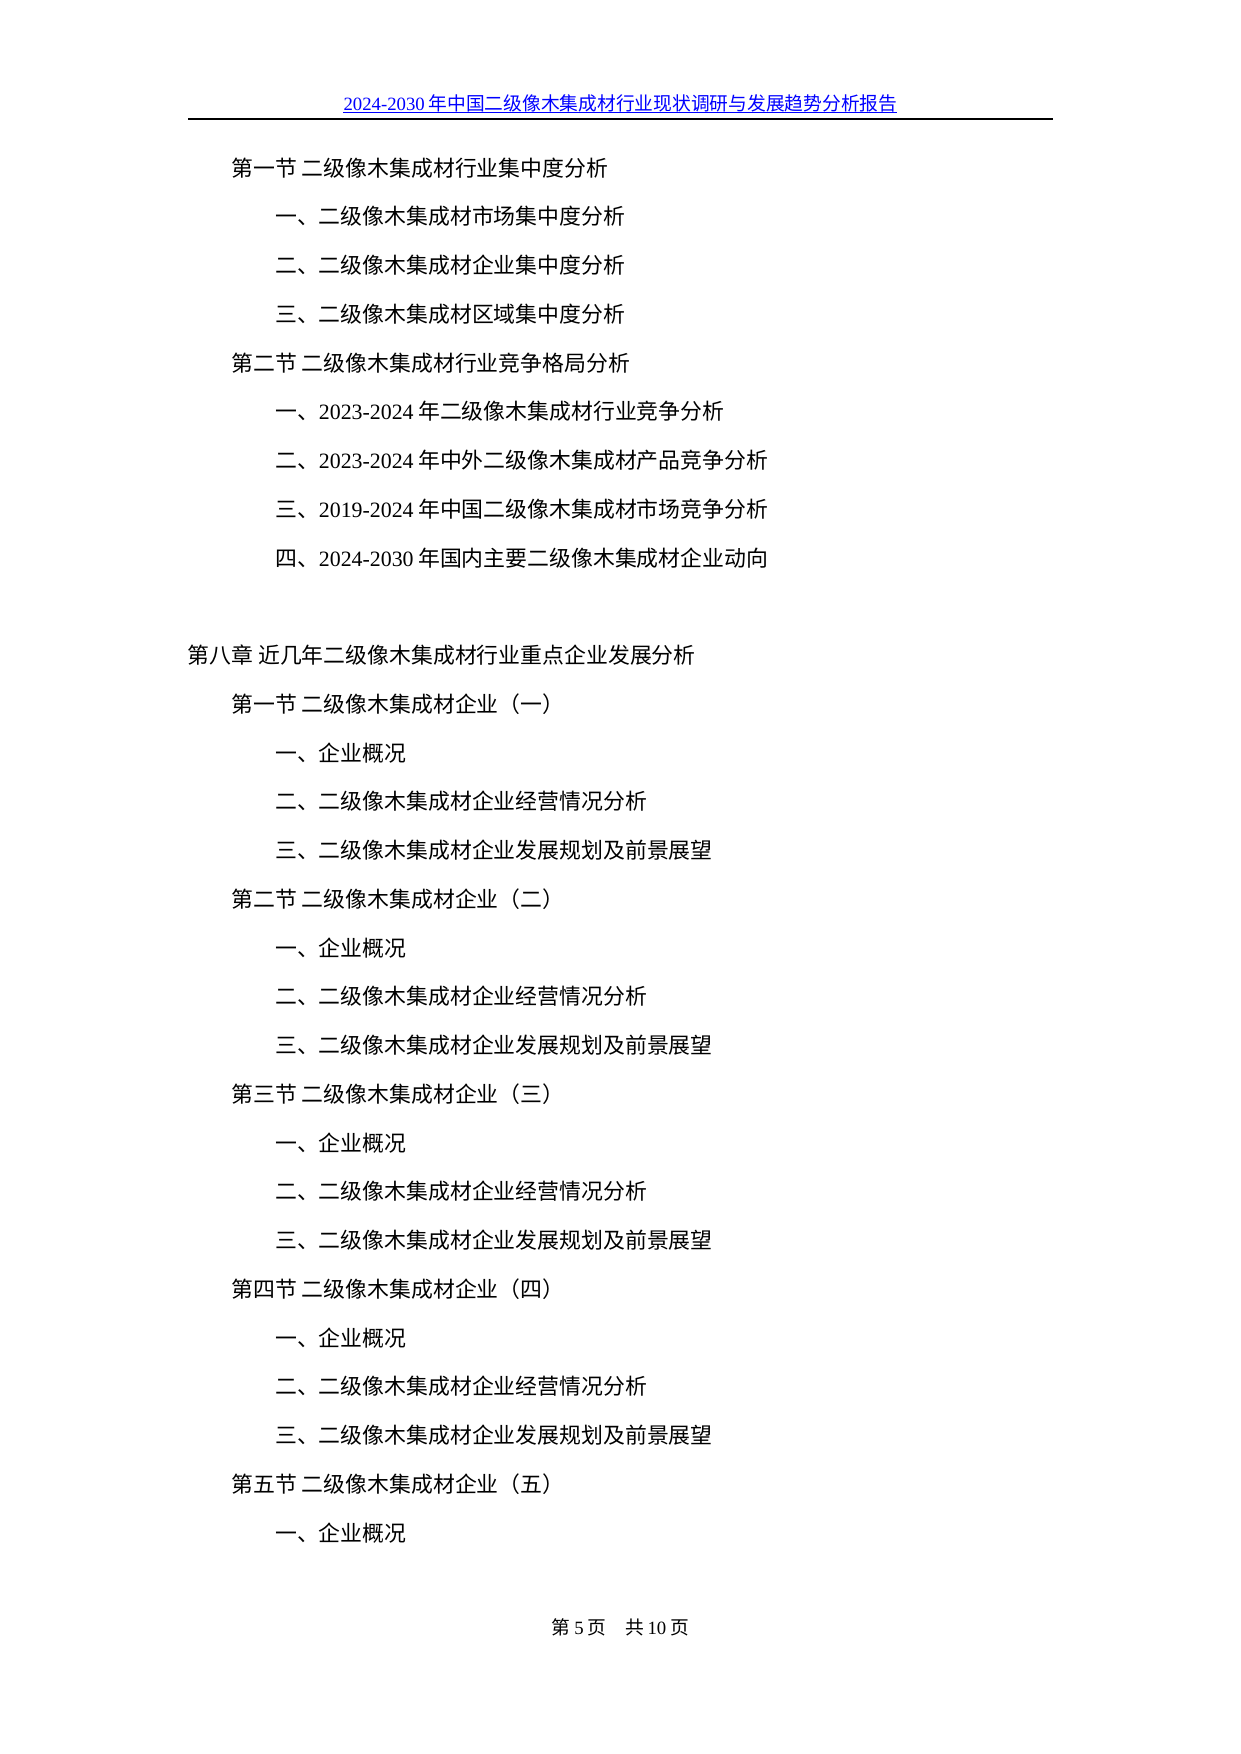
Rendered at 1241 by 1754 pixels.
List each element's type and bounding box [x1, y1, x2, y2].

text [187, 150, 1053, 1548]
